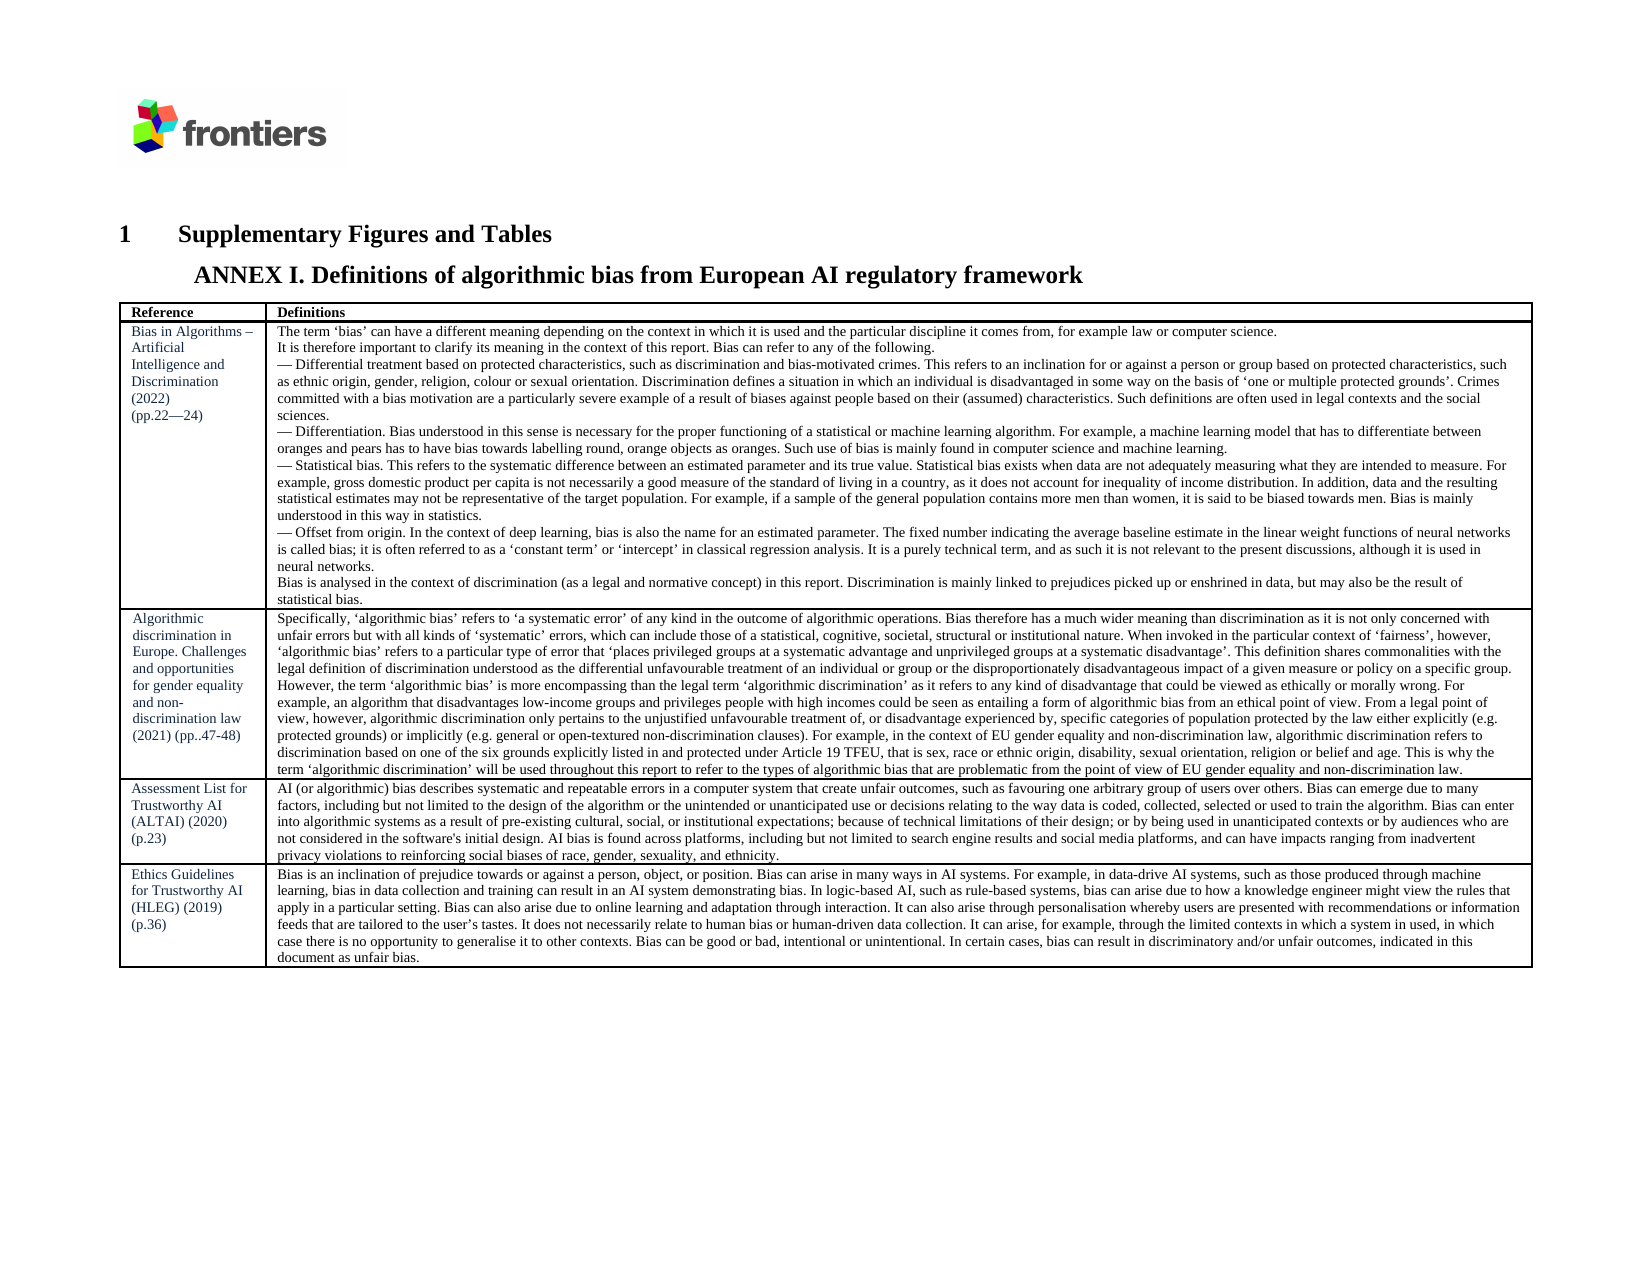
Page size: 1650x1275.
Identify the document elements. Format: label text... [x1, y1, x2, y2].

subtitle Supplementary Figures and Tables [119, 219, 1531, 248]
table_cell Bias is an inclination of prejudice towards or against a person, object, or position. Bias can arise in many ways in AI systems. For example, in data-drive AI systems, such as those produced through machine learning, bias in data collection and training can result in an AI system demonstrating bias. In logic-based AI, such as rule-based systems, bias can arise due to how a knowledge engineer might view the rules that apply in a particular setting. Bias can also arise due to online learning and adaptation through interaction. It can also arise through personalisation whereby users are presented with recommendations or information feeds that are tailored to the user’s tastes. It does not necessarily relate to human bias or human-driven data collection. It can arise, for example, through the limited contexts in which a system in used, in which case there is no opportunity to generalise it to other contexts. Bias can be good or bad, intentional or unintentional. In certain cases, bias can result in discriminatory and/or unfair outcomes, indicated in this document as unfair bias. [267, 865, 1531, 966]
table_header Reference [121, 304, 265, 320]
table_cell AI (or algorithmic) bias describes systematic and repeatable errors in a computer system that create unfair outcomes, such as favouring one arbitrary group of users over others. Bias can emerge due to many factors, including but not limited to the design of the algorithm or the unintended or unanticipated use or decisions relating to the way data is coded, collected, selected or used to train the algorithm. Bias can enter into algorithmic systems as a result of pre-existing cultural, social, or institutional expectations; because of technical limitations of their design; or by being used in unanticipated contexts or by audiences who are not considered in the software's initial design. AI bias is found across platforms, including but not limited to search engine results and social media platforms, and can have impacts ranging from inadvertent privacy violations to reinforcing social biases of race, gender, sexuality, and ethnicity. [267, 780, 1531, 863]
table_cell Ethics Guidelines for Trustworthy AI (HLEG) (2019) (p.36) [121, 865, 265, 966]
table_cell Algorithmic discrimination in Europe. Challenges and opportunities for gender equality and non-discrimination law (2021) (pp..47-48) [121, 610, 265, 777]
table_cell The term ‘bias’ can have a different meaning depending on the context in which it is used and the particular discipline it comes from, for example law or computer science. It is therefore important to clarify its meaning in the context of this report. Bias can refer to any of the following. ― Differential treatment based on protected characteristics, such as discrimination and bias-motivated crimes. This refers to an inclination for or against a person or group based on protected characteristics, such as ethnic origin, gender, religion, colour or sexual orientation. Discrimination defines a situation in which an individual is disadvantaged in some way on the basis of ‘one or multiple protected grounds’. Crimes committed with a bias motivation are a particularly severe example of a result of biases against people based on their (assumed) characteristics. Such definitions are often used in legal contexts and the social sciences. ― Differentiation. Bias understood in this sense is necessary for the proper functioning of a statistical or machine learning algorithm. For example, a machine learning model that has to differentiate between oranges and pears has to have bias towards labelling round, orange objects as oranges. Such use of bias is mainly found in computer science and machine learning. ― Statistical bias. This refers to the systematic difference between an estimated parameter and its true value. Statistical bias exists when data are not adequately measuring what they are intended to measure. For example, gross domestic product per capita is not necessarily a good measure of the standard of living in a country, as it does not account for inequality of income distribution. In addition, data and the resulting statistical estimates may not be representative of the target population. For example, if a sample of the general population contains more men than women, it is said to be biased towards men. Bias is mainly understood in this way in statistics. ― Offset from origin. In the context of deep learning, bias is also the name for an estimated parameter. The fixed number indicating the average baseline estimate in the linear weight functions of neural networks is called bias; it is often referred to as a ‘constant term’ or ‘intercept’ in classical regression analysis. It is a purely technical term, and as such it is not relevant to the present discussions, although it is used in neural networks. Bias is analysed in the context of discrimination (as a legal and normative concept) in this report. Discrimination is mainly linked to prejudices picked up or enshrined in data, but may also be the result of statistical bias. [267, 323, 1531, 608]
table_cell Bias in Algorithms – Artificial Intelligence and Discrimination (2022) (pp.22—24) [121, 323, 265, 608]
table_cell Specifically, ‘algorithmic bias’ refers to ‘a systematic error’ of any kind in the outcome of algorithmic operations. Bias therefore has a much wider meaning than discrimination as it is not only concerned with unfair errors but with all kinds of ‘systematic’ errors, which can include those of a statistical, cognitive, societal, structural or institutional nature. When invoked in the particular context of ‘fairness’, however, ‘algorithmic bias’ refers to a particular type of error that ‘places privileged groups at a systematic advantage and unprivileged groups at a systematic disadvantage’. This definition shares commonalities with the legal definition of discrimination understood as the differential unfavourable treatment of an individual or group or the disproportionately disadvantageous impact of a given measure or policy on a specific group. However, the term ‘algorithmic bias’ is more encompassing than the legal term ‘algorithmic discrimination’ as it refers to any kind of disadvantage that could be viewed as ethically or morally wrong. For example, an algorithm that disadvantages low-income groups and privileges people with high incomes could be seen as entailing a form of algorithmic bias from an ethical point of view. From a legal point of view, however, algorithmic discrimination only pertains to the unjustified unfavourable treatment of, or disadvantage experienced by, specific categories of population protected by the law either explicitly (e.g. protected grounds) or implicitly (e.g. general or open-textured non-discrimination clauses). For example, in the context of EU gender equality and non-discrimination law, algorithmic discrimination refers to discrimination based on one of the six grounds explicitly listed in and protected under Article 19 TFEU, that is sex, race or ethnic origin, disability, sexual orientation, religion or belief and age. This is why the term ‘algorithmic discrimination’ will be used throughout this report to refer to the types of algorithmic bias that are problematic from the point of view of EU gender equality and non-discrimination law. [267, 610, 1531, 777]
picture [118, 87, 346, 169]
table_cell Assessment List for Trustworthy AI (ALTAI) (2020) (p.23) [121, 780, 265, 863]
text ANNEX I. Definitions of algorithmic bias from European AI regulatory framework [194, 260, 1531, 289]
table_header Definitions [267, 304, 1531, 320]
